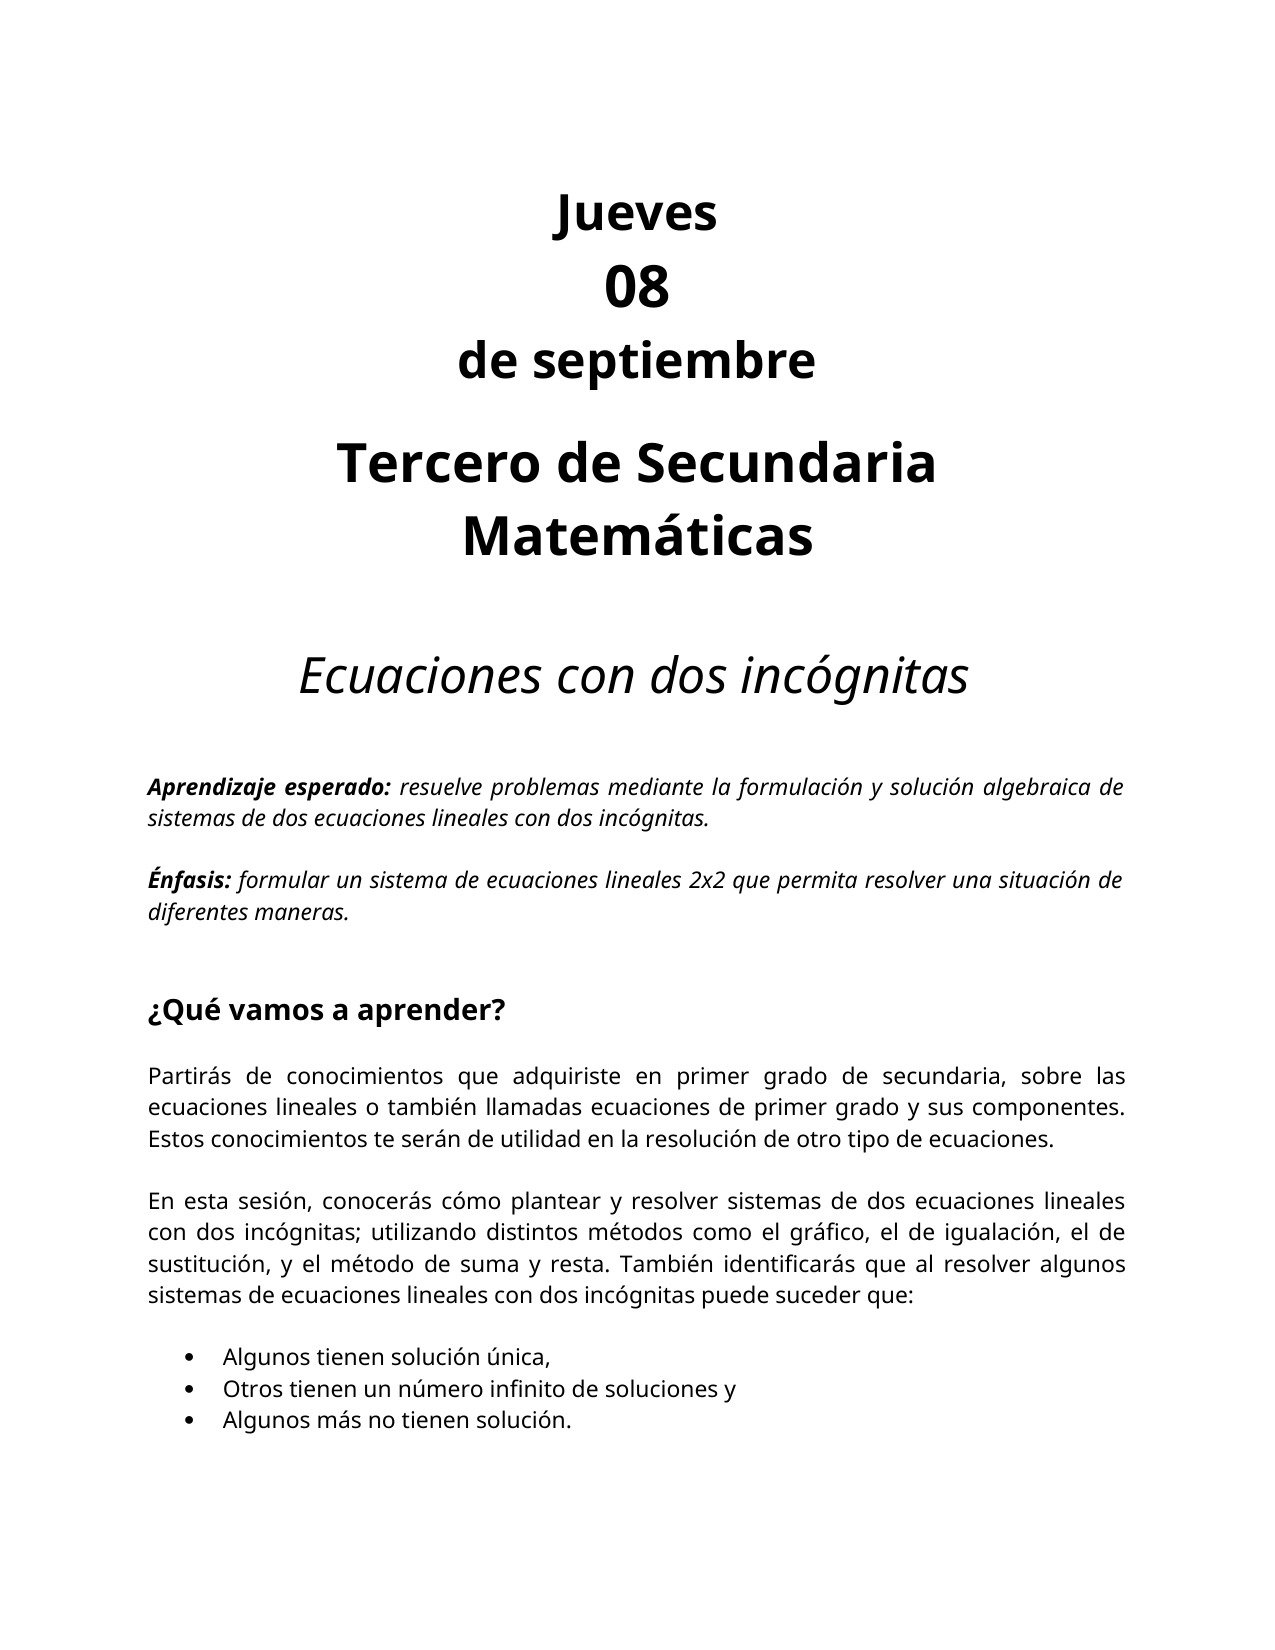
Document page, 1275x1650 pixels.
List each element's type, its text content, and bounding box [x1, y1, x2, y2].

text Jueves [148, 177, 1127, 245]
list Otros tienen un número infinito de soluciones y [185, 1373, 1127, 1404]
text Partirás de conocimientos que adquiriste en primer grado de secundaria, sobre las ecuaciones lineales o también llamadas ecuaciones de primer grado y sus componentes. Estos conocimientos te serán de utilidad en la resolución de otro tipo de ecuaciones. [148, 1060, 1127, 1154]
text Matemáticas [148, 498, 1127, 572]
text Énfasis: formular un sistema de ecuaciones lineales 2x2 que permita resolver una situación de diferentes maneras. [148, 864, 1127, 927]
text 08 [148, 245, 1127, 325]
text En esta sesión, conocerás cómo plantear y resolver sistemas de dos ecuaciones lineales con dos incógnitas; utilizando distintos métodos como el gráfico, el de igualación, el de sustitución, y el método de suma y resta. También identificarás que al resolver algunos sistemas de ecuaciones lineales con dos incógnitas puede suceder que: [148, 1185, 1127, 1310]
text ¿Qué vamos a aprender? [148, 989, 1127, 1029]
list Algunos más no tienen solución. [185, 1404, 1127, 1435]
text Aprendizaje esperado: resuelve problemas mediante la formulación y solución algebraica de sistemas de dos ecuaciones lineales con dos incógnitas. [148, 770, 1127, 833]
list Algunos tienen solución única, [185, 1341, 1127, 1373]
text Tercero de Secundaria [148, 424, 1127, 498]
text de septiembre [148, 325, 1127, 393]
text Ecuaciones con dos incógnitas [148, 640, 1127, 708]
